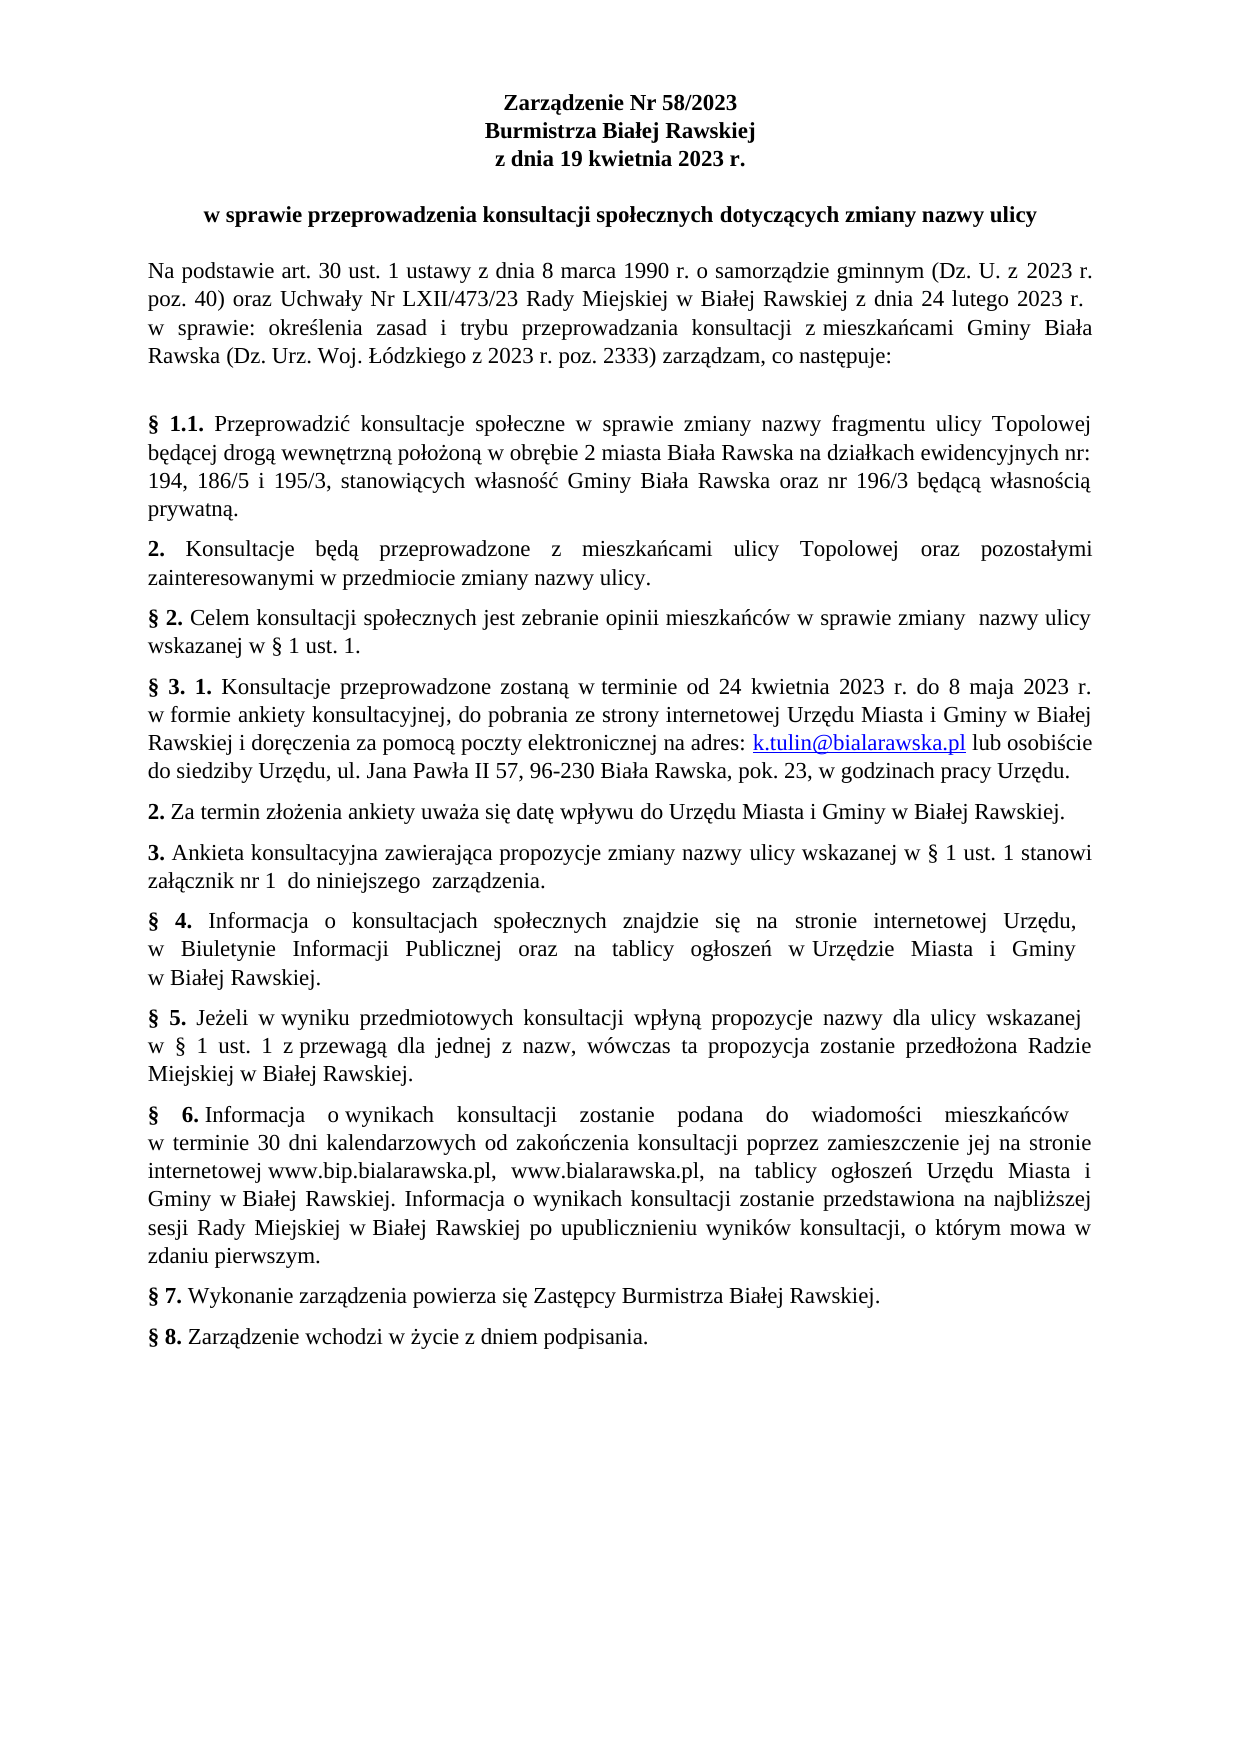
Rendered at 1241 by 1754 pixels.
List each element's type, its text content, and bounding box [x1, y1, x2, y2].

text § 1.1. Przeprowadzić konsultacje społeczne w sprawie zmiany nazwy fragmentu ulicy Topolowej będącej drogą wewnętrzną położoną w obrębie 2 miasta Biała Rawska na działkach ewidencyjnych nr: 194, 186/5 i 195/3, stanowiących własność Gminy Biała Rawska oraz nr 196/3 będącą własnością prywatną. [148, 411, 1093, 521]
text 2. Za termin złożenia ankiety uważa się datę wpływu do Urzędu Miasta i Gminy w Białej Rawskiej. [148, 798, 1093, 824]
text 2. Konsultacje będą przeprowadzone z mieszkańcami ulicy Topolowej oraz pozostałymi zainteresowanymi w przedmiocie zmiany nazwy ulicy. [148, 536, 1093, 590]
text Zarządzenie Nr 58/2023 [148, 89, 1093, 115]
text § 7. Wykonanie zarządzenia powierza się Zastępcy Burmistrza Białej Rawskiej. [148, 1282, 1093, 1309]
text § 8. Zarządzenie wchodzi w życie z dniem podpisania. [148, 1323, 1093, 1349]
text § 4. Informacja o konsultacjach społecznych znajdzie się na stronie internetowej Urzędu, w Biuletynie Informacji Publicznej oraz na tablicy ogłoszeń w Urzędzie Miasta i Gminy w Białej Rawskiej. [148, 907, 1093, 990]
text § 3. 1. Konsultacje przeprowadzone zostaną w terminie od 24 kwietnia 2023 r. do 8 maja 2023 r. w formie ankiety konsultacyjnej, do pobrania ze strony internetowej Urzędu Miasta i Gminy w Białej Rawskiej i doręczenia za pomocą poczty elektronicznej na adres: k.tulin@bialarawska.pl lub osobiście do siedziby Urzędu, ul. Jana Pawła II 57, 96-230 Biała Rawska, pok. 23, w godzinach pracy Urzędu. [148, 673, 1093, 784]
text § 5. Jeżeli w wyniku przedmiotowych konsultacji wpłyną propozycje nazwy dla ulicy wskazanej w § 1 ust. 1 z przewagą dla jednej z nazw, wówczas ta propozycja zostanie przedłożona Radzie Miejskiej w Białej Rawskiej. [148, 1004, 1093, 1087]
text Na podstawie art. 30 ust. 1 ustawy z dnia 8 marca 1990 r. o samorządzie gminnym (Dz. U. z 2023 r. poz. 40) oraz Uchwały Nr LXII/473/23 Rady Miejskiej w Białej Rawskiej z dnia 24 lutego 2023 r. w sprawie: określenia zasad i trybu przeprowadzania konsultacji z mieszkańcami Gminy Biała Rawska (Dz. Urz. Woj. Łódzkiego z 2023 r. poz. 2333) zarządzam, co następuje: [148, 257, 1093, 368]
text § 2. Celem konsultacji społecznych jest zebranie opinii mieszkańców w sprawie zmiany nazwy ulicy wskazanej w § 1 ust. 1. [148, 604, 1093, 659]
text § 6. Informacja o wynikach konsultacji zostanie podana do wiadomości mieszkańców w terminie 30 dni kalendarzowych od zakończenia konsultacji poprzez zamieszczenie jej na stronie internetowej www.bip.bialarawska.pl, www.bialarawska.pl, na tablicy ogłoszeń Urzędu Miasta i Gminy w Białej Rawskiej. Informacja o wynikach konsultacji zostanie przedstawiona na najbliższej sesji Rady Miejskiej w Białej Rawskiej po upublicznieniu wyników konsultacji, o którym mowa w zdaniu pierwszym. [148, 1101, 1093, 1268]
text Burmistrza Białej Rawskiej [148, 117, 1093, 143]
text w sprawie przeprowadzenia konsultacji społecznych dotyczących zmiany nazwy ulicy [148, 201, 1093, 227]
text 3. Ankieta konsultacyjna zawierająca propozycje zmiany nazwy ulicy wskazanej w § 1 ust. 1 stanowi załącznik nr 1 do niniejszego zarządzenia. [148, 839, 1093, 893]
text z dnia 19 kwietnia 2023 r. [148, 145, 1093, 171]
